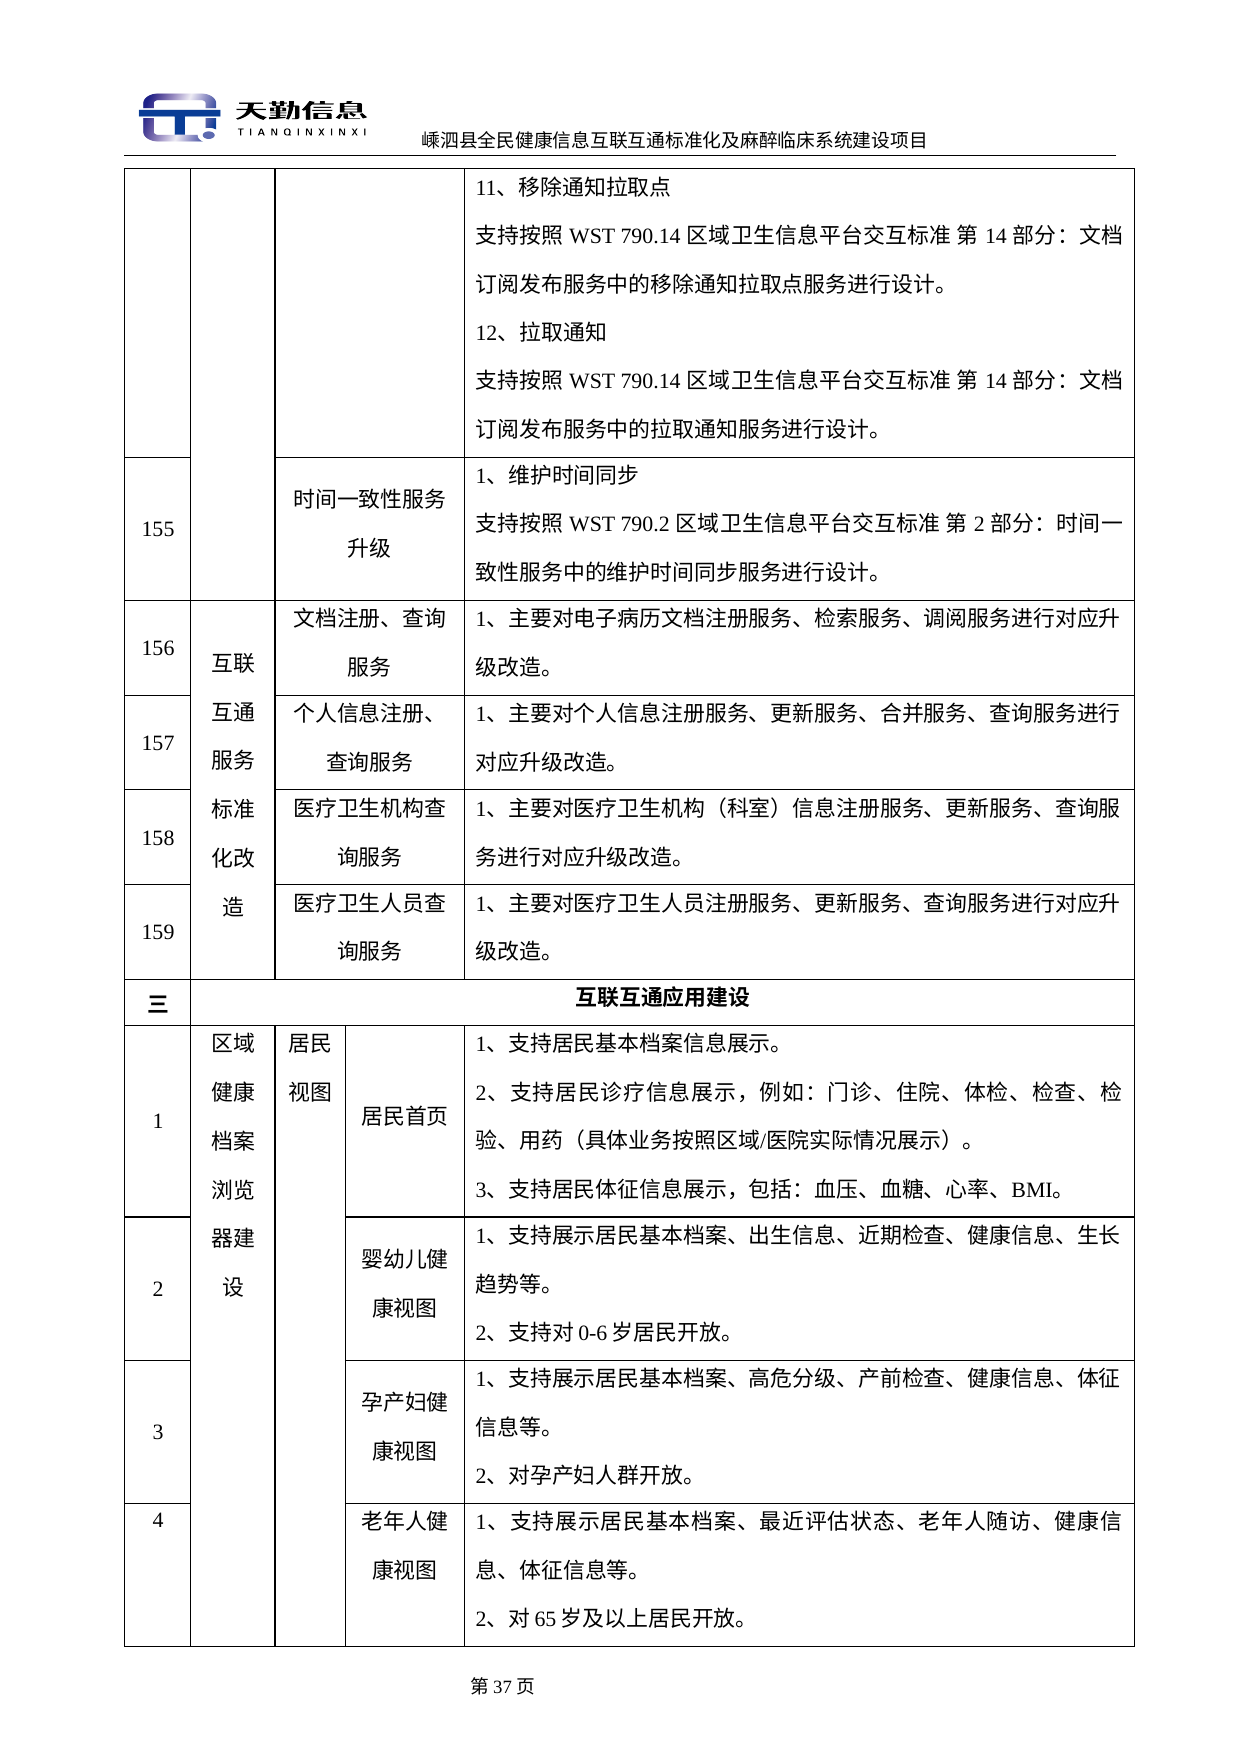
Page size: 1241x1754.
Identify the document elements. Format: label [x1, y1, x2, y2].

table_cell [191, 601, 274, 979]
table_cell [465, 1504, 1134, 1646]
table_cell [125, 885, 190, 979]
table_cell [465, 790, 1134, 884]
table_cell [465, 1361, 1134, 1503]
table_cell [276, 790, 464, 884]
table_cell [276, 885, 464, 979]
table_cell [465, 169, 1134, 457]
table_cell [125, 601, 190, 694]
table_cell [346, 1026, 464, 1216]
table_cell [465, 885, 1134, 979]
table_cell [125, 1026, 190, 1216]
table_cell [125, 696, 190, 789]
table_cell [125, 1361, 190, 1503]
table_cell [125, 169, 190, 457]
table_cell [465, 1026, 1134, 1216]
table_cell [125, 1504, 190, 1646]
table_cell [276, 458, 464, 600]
picture [124, 88, 392, 148]
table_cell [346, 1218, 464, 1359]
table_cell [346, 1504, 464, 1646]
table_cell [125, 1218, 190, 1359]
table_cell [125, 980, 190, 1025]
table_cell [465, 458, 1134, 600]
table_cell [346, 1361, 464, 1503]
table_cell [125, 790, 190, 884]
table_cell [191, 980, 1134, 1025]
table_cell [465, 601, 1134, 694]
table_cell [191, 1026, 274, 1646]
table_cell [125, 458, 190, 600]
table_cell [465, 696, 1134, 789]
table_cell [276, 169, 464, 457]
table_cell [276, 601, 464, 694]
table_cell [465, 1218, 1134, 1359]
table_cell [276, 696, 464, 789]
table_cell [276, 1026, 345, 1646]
